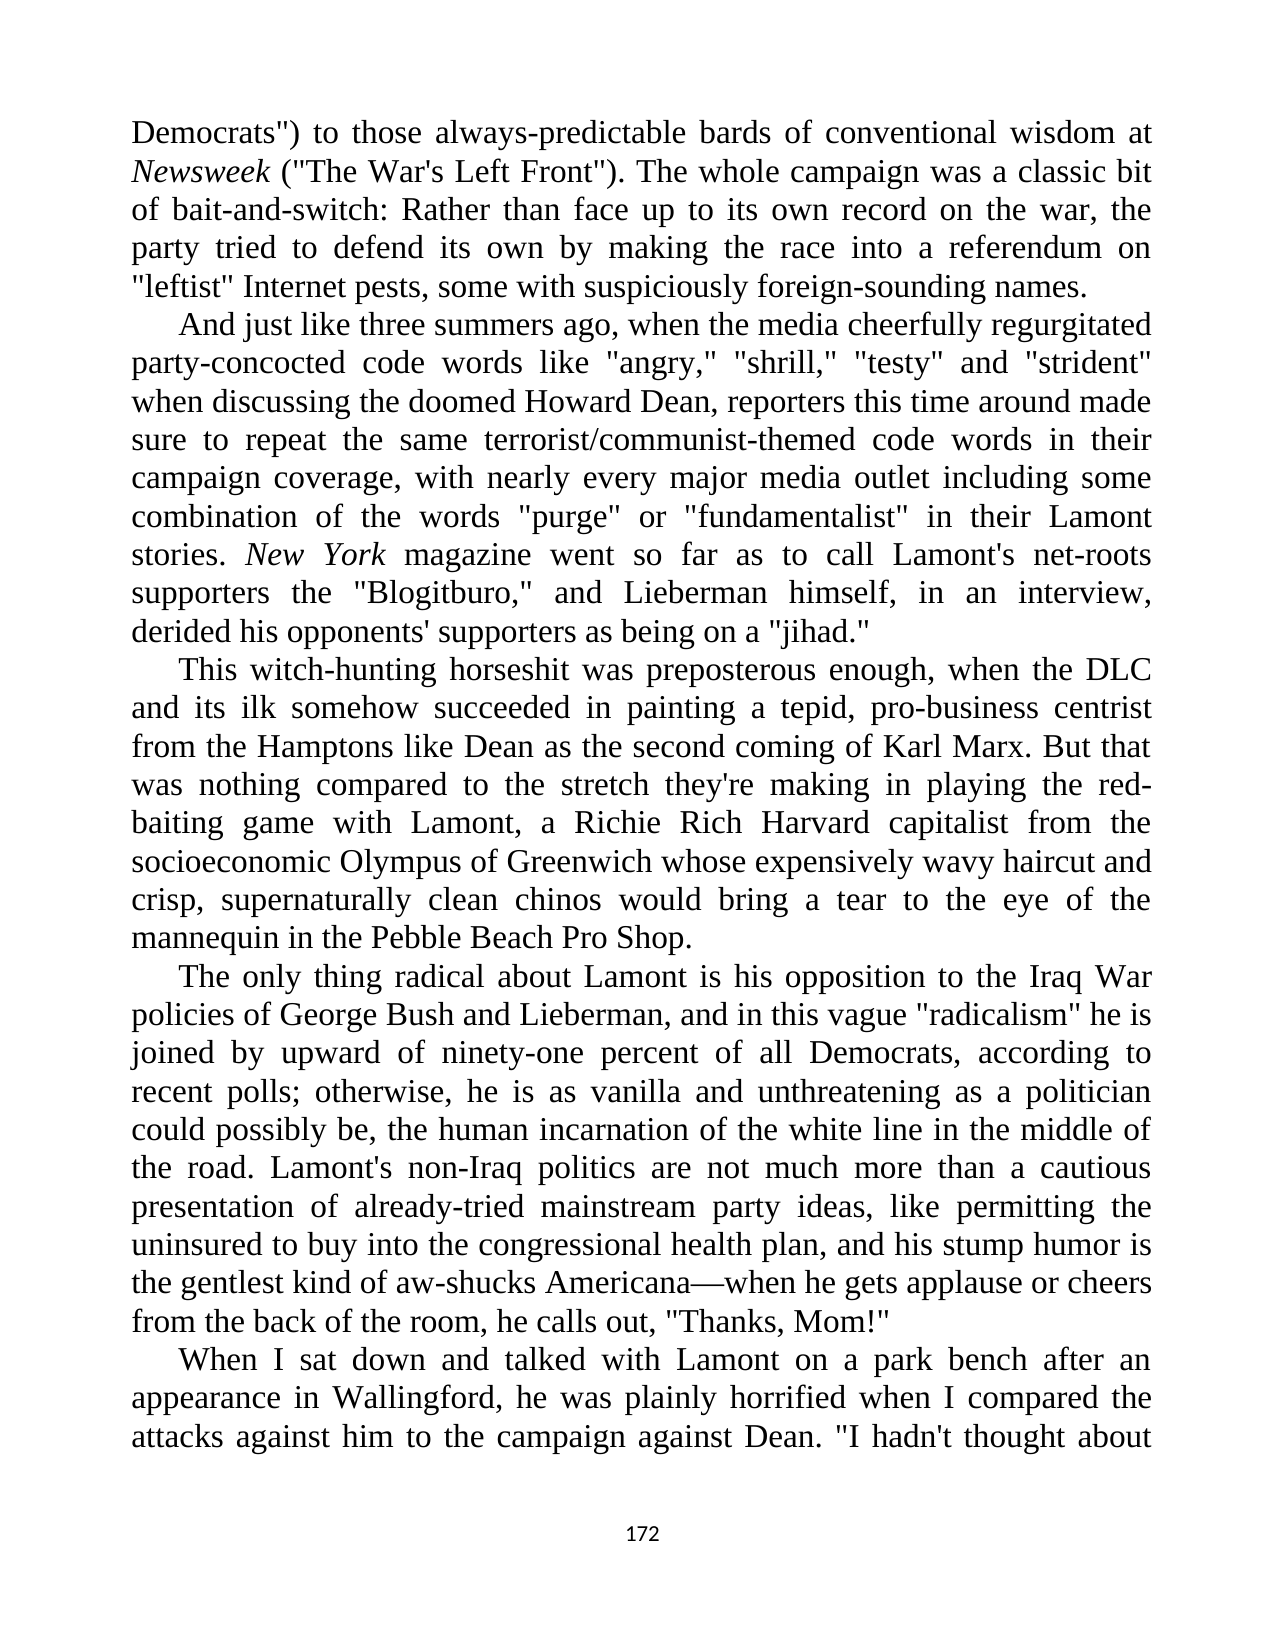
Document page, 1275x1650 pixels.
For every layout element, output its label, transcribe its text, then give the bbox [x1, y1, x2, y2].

text The only thing radical about Lamont is his opposition to the Iraq War policies of George Bush and Lieberman, and in this vague "radicalism" he is joined by upward of ninety-one percent of all Democrats, according to recent polls; otherwise, he is as vanilla and unthreatening as a politician could possibly be, the human incarnation of the white line in the middle of the road. Lamont's non-Iraq politics are not much more than a cautious presentation of already-tried mainstream party ideas, like permitting the uninsured to buy into the congressional health plan, and his stump humor is the gentlest kind of aw-shucks Americana—when he gets applause or cheers from the back of the room, he calls out, "Thanks, Mom!" [131, 956, 1153, 1339]
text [131, 1339, 1153, 1454]
text And just like three summers ago, when the media cheerfully regurgitated party-concocted code words like "angry," "shrill," "testy" and "strident" when discussing the doomed Howard Dean, reporters this time around made sure to repeat the same terrorist/communist-themed code words in their campaign coverage, with nearly every major media outlet including some combination of the words "purge" or "fundamentalist" in their Lamont stories. New York magazine went so far as to call Lamont's net-roots supporters the "Blogitburo," and Lieberman himself, in an interview, derided his opponents' supporters as being on a "jihad." [131, 304, 1153, 649]
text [131, 112, 1153, 304]
text This witch-hunting horseshit was preposterous enough, when the DLC and its ilk somehow succeeded in painting a tepid, pro-business centrist from the Hamptons like Dean as the second coming of Karl Marx. But that was nothing compared to the stretch they're making in playing the red-baiting game with Lamont, a Richie Rich Harvard capitalist from the socioeconomic Olympus of Greenwich whose expensively wavy haircut and crisp, supernaturally clean chinos would bring a tear to the eye of the mannequin in the Pebble Beach Pro Shop. [131, 649, 1153, 956]
